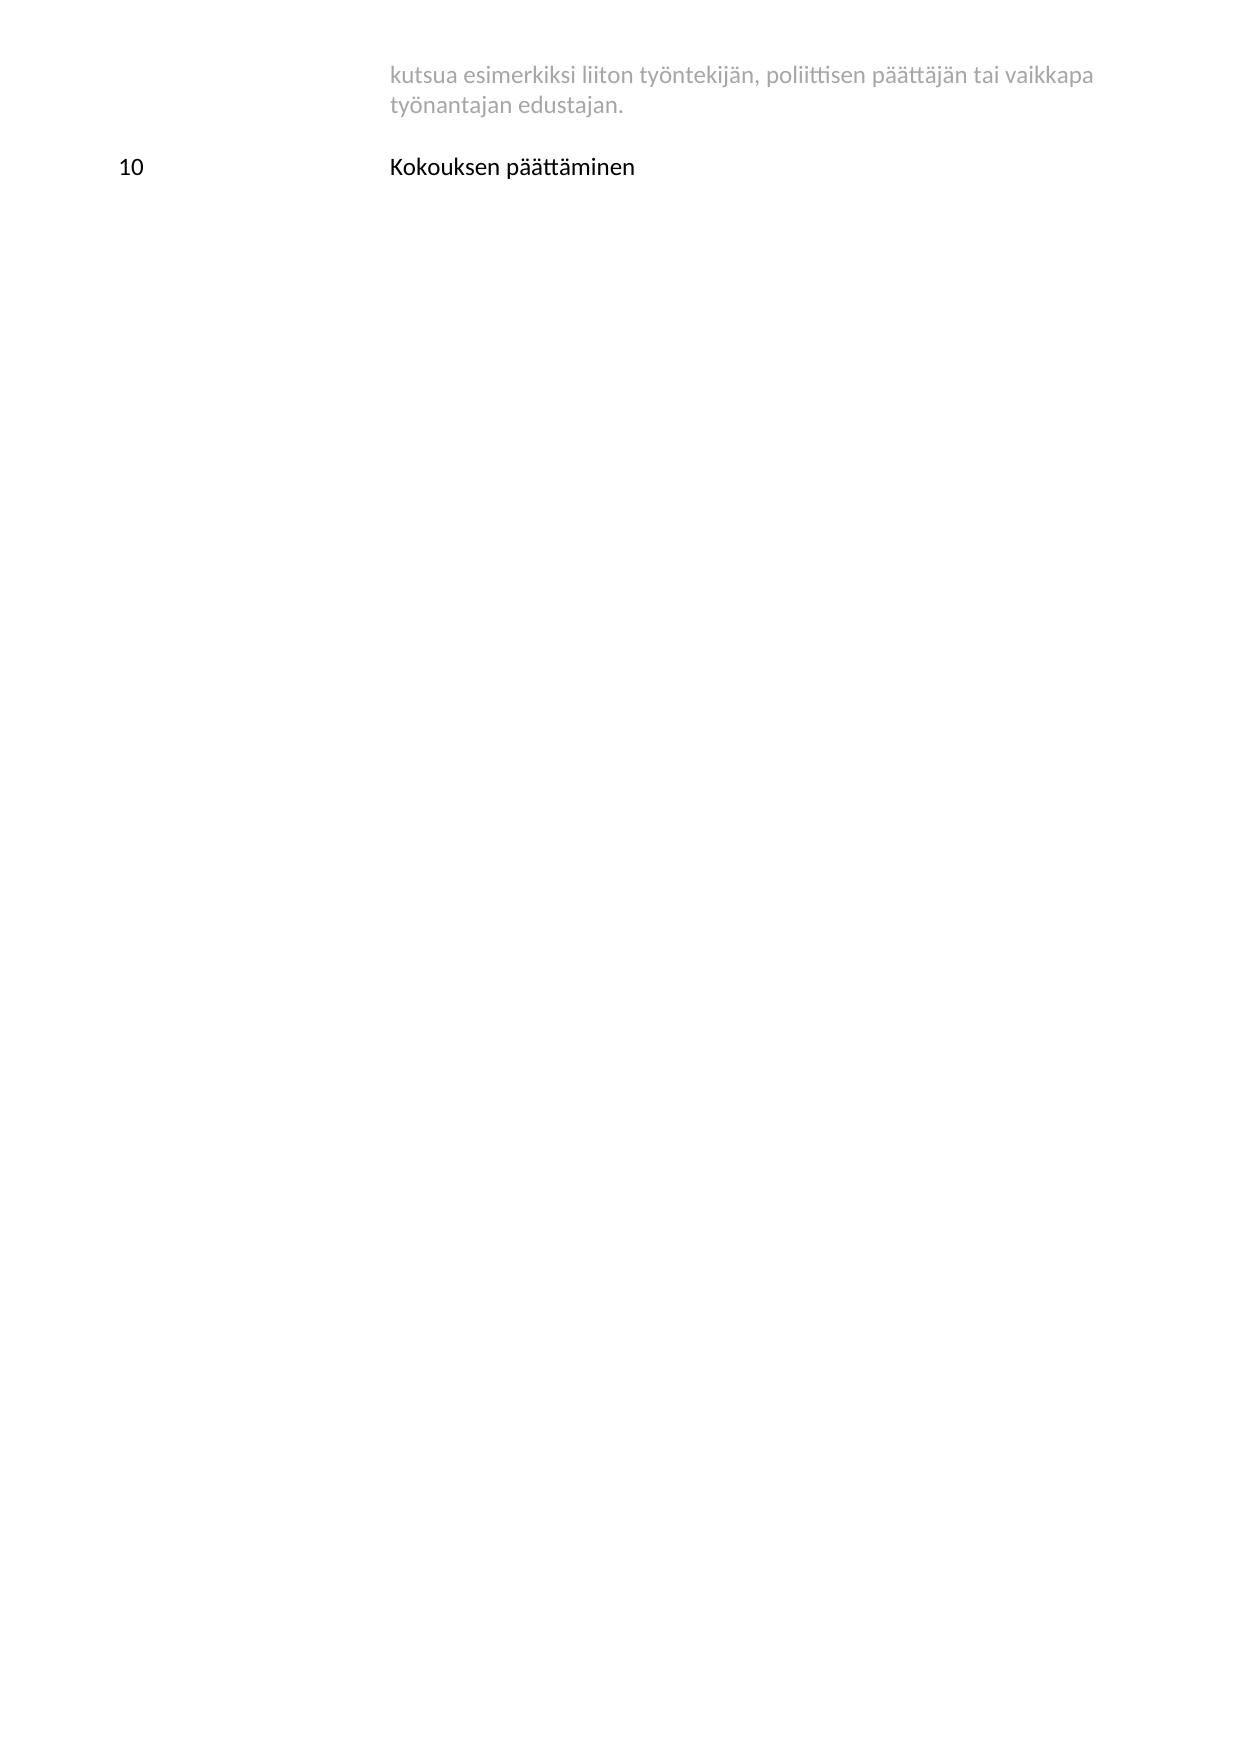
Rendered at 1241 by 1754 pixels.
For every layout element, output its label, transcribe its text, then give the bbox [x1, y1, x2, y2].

text 10 Kokouksen päättäminen [118, 151, 1122, 181]
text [390, 59, 1122, 120]
